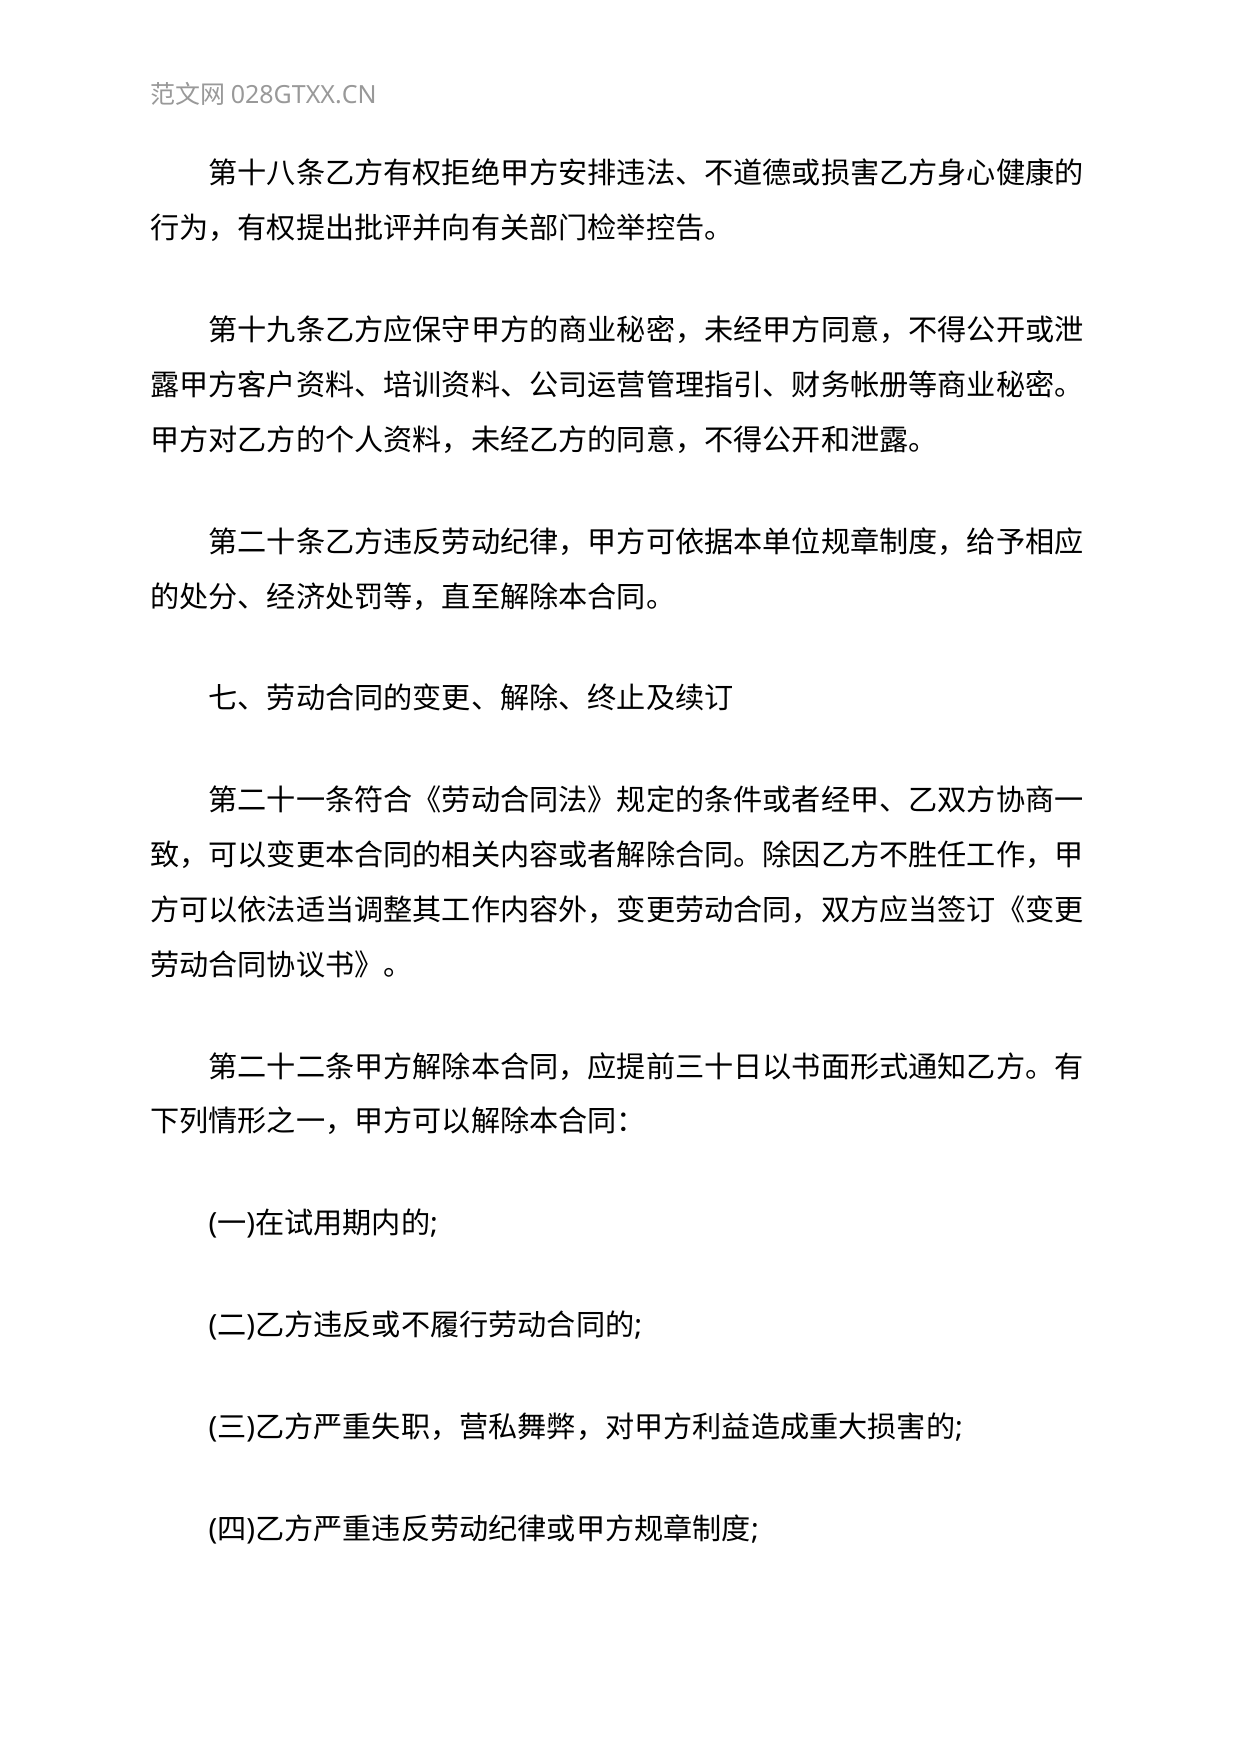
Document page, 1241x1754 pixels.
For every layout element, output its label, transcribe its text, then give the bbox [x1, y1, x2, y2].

text 第二十一条符合《劳动合同法》规定的条件或者经甲、乙双方协商一致，可以变更本合同的相关内容或者解除合同。除因乙方不胜任工作，甲方可以依法适当调整其工作内容外，变更劳动合同，双方应当签订《变更劳动合同协议书》。 [150, 777, 1090, 984]
text 第二十二条甲方解除本合同，应提前三十日以书面形式通知乙方。有下列情形之一，甲方可以解除本合同： [150, 1043, 1090, 1140]
text (四)乙方严重违反劳动纪律或甲方规章制度; [150, 1506, 1090, 1548]
text 第二十条乙方违反劳动纪律，甲方可依据本单位规章制度，给予相应的处分、经济处罚等，直至解除本合同。 [150, 518, 1090, 615]
text 第十九条乙方应保守甲方的商业秘密，未经甲方同意，不得公开或泄露甲方客户资料、培训资料、公司运营管理指引、财务帐册等商业秘密。甲方对乙方的个人资料，未经乙方的同意，不得公开和泄露。 [150, 307, 1090, 459]
text 七、劳动合同的变更、解除、终止及续订 [150, 675, 1090, 717]
text (三)乙方严重失职，营私舞弊，对甲方利益造成重大损害的; [150, 1404, 1090, 1446]
text (二)乙方违反或不履行劳动合同的; [150, 1302, 1090, 1344]
text (一)在试用期内的; [150, 1200, 1090, 1242]
text 第十八条乙方有权拒绝甲方安排违法、不道德或损害乙方身心健康的行为，有权提出批评并向有关部门检举控告。 [150, 150, 1090, 247]
